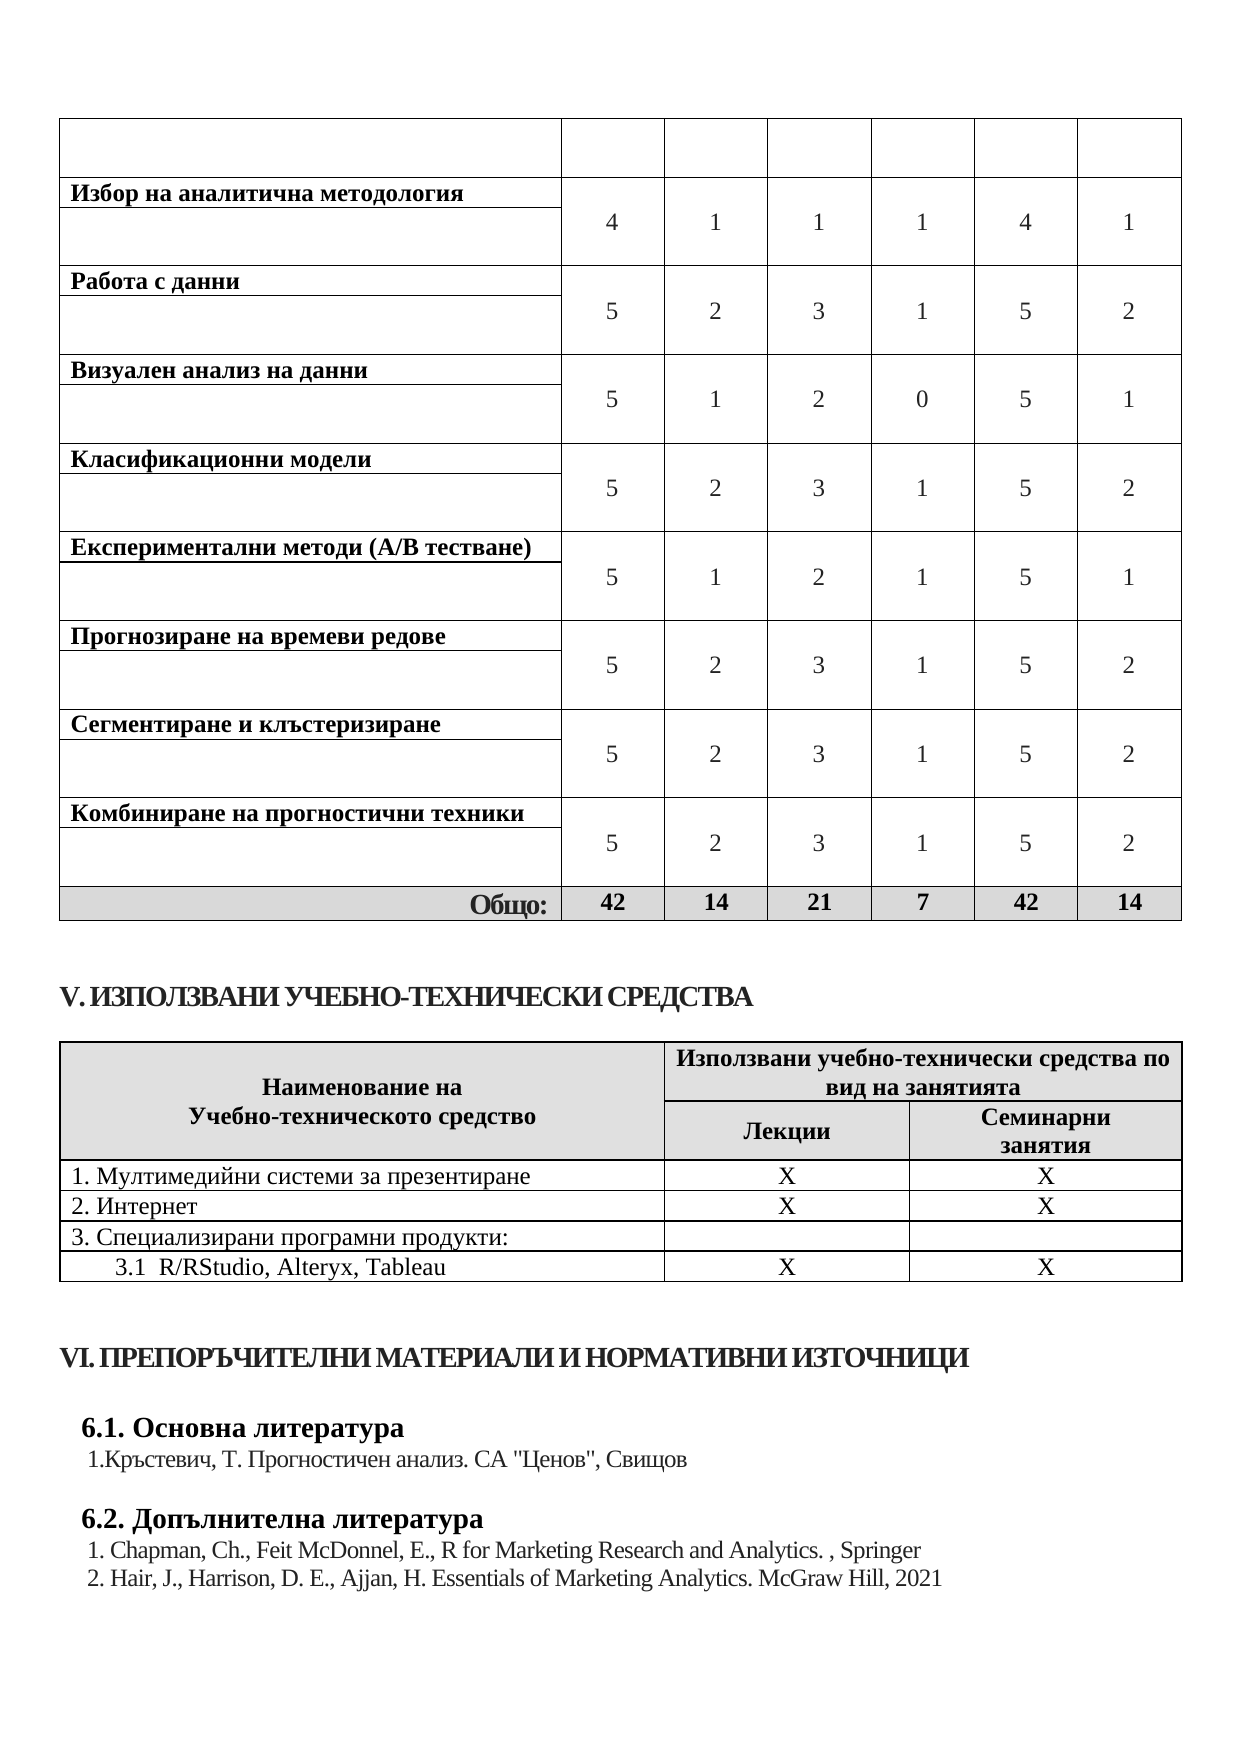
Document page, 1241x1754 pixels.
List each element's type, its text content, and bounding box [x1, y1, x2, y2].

table_cell 1 [665, 355, 767, 443]
table_cell Експериментални методи (А/В тестване) [60, 532, 561, 561]
text 6.1. Основна литература [59, 1410, 1181, 1444]
table_cell 3 [768, 444, 871, 531]
table_cell 3 [768, 266, 871, 354]
table_cell [665, 1222, 909, 1250]
table_cell 2 [1078, 710, 1181, 797]
table_cell 2 [1078, 266, 1181, 354]
table_cell 1 [872, 532, 974, 620]
table_cell [60, 474, 561, 531]
table_cell Сегментиране и клъстеризиране [60, 710, 561, 739]
table_cell 3 [768, 798, 871, 886]
table_header Използвани учебно-технически средства по вид на занятията [665, 1043, 1181, 1100]
table_cell Избор на аналитична методология [60, 178, 561, 207]
table_cell 2 [1078, 444, 1181, 531]
table_cell 1 [665, 178, 767, 265]
table_cell 5 [975, 266, 1077, 354]
table_cell 42 [562, 887, 664, 920]
table_cell 21 [768, 887, 871, 920]
table_cell 2 [665, 798, 767, 886]
table_cell [60, 651, 561, 708]
table_cell 5 [975, 621, 1077, 708]
table_cell 2 [1078, 798, 1181, 886]
table_cell Работа с данни [60, 266, 561, 295]
table_cell 0 [872, 119, 974, 177]
table_cell 14 [665, 887, 767, 920]
table_cell [60, 740, 561, 797]
table_cell 5 [975, 798, 1077, 886]
text V. ИЗПОЛЗВАНИ УЧЕБНО-ТЕХНИЧЕСКИ СРЕДСТВА [59, 979, 1181, 1012]
table_cell [910, 1222, 1181, 1250]
table_cell 5 [562, 621, 664, 708]
table_cell [60, 828, 561, 886]
table_cell 1 [872, 266, 974, 354]
table_cell 1 [872, 621, 974, 708]
table_cell X [665, 1161, 909, 1190]
table_cell 5 [975, 444, 1077, 531]
text 6.2. Допълнителна литература [59, 1501, 1181, 1535]
table_cell 1 [665, 532, 767, 620]
table_cell 3 [975, 119, 1077, 177]
table_cell 2. Hair, J., Harrison, D. E., Ajjan, H. Essentials of Marketing Analytics. McGraw Hill, 2021 [59, 1564, 1181, 1592]
table_cell 1 [1078, 532, 1181, 620]
table_cell 5 [975, 532, 1077, 620]
table_cell 1. Мултимедийни системи за презентиране [61, 1161, 664, 1190]
table_cell 5 [562, 444, 664, 531]
table_cell 2 [768, 355, 871, 443]
table_cell 42 [975, 887, 1077, 920]
table_cell 4 [562, 178, 664, 265]
table_cell 2 [665, 444, 767, 531]
table_cell X [665, 1252, 909, 1281]
table_cell 5 [562, 355, 664, 443]
table_cell 1 [768, 119, 871, 177]
table_cell Комбиниране на прогностични техники [60, 798, 561, 827]
table_cell 14 [1078, 887, 1181, 920]
table_cell 1 [872, 444, 974, 531]
table_cell 3 [562, 119, 664, 177]
table_cell 1 [872, 798, 974, 886]
table_cell 5 [562, 532, 664, 620]
table_cell [60, 296, 561, 354]
table_cell 5 [562, 798, 664, 886]
table_cell 1 [872, 710, 974, 797]
table_cell 3 [768, 710, 871, 797]
table_cell [60, 385, 561, 443]
table_cell 2 [665, 621, 767, 708]
table_cell Визуален анализ на данни [60, 355, 561, 384]
table_cell Общо: [60, 887, 561, 920]
table_cell 2 [1078, 621, 1181, 708]
table_cell X [910, 1191, 1181, 1220]
table_cell [60, 208, 561, 265]
table_cell 3.1 R/RStudio, Alteryx, Tableau [61, 1252, 664, 1281]
table_cell Класификационни модели [60, 444, 561, 473]
table_cell Семинарни занятия [910, 1102, 1181, 1159]
table_cell [60, 563, 561, 620]
table_cell 5 [975, 355, 1077, 443]
table_cell Прогнозиране на времеви редове [60, 621, 561, 650]
table_cell X [910, 1161, 1181, 1190]
table_cell 1 [768, 178, 871, 265]
table_header 1. Кръстевич, Т. Прогностичен анализ. СА "Ценов", Свищов [59, 1444, 1181, 1472]
table_cell 1 [1078, 119, 1181, 177]
table_cell 3. Специализирани програмни продукти: [61, 1222, 664, 1250]
table_cell 5 [975, 710, 1077, 797]
table_cell 1 [1078, 178, 1181, 265]
table_cell X [910, 1252, 1181, 1281]
table_header Наименование на Учебно-техническото средство [61, 1043, 664, 1159]
table_cell 1 [872, 178, 974, 265]
table_cell 3 [768, 621, 871, 708]
table_cell X [665, 1191, 909, 1220]
table_cell 2 [768, 532, 871, 620]
table_cell 1 [1078, 355, 1181, 443]
table_header 1. Chapman, Ch., Feit McDonnel, E., R for Marketing Research and Analytics. , Springer [59, 1535, 1181, 1563]
table_cell 2 [665, 266, 767, 354]
table_cell 5 [562, 710, 664, 797]
text VI. ПреПОРЪЧИТЕЛНИ МАТЕРИАЛИ И НОРМАТИВНИ ИЗТОЧНИЦИ [59, 1340, 1181, 1410]
table_cell 2. Интернет [61, 1191, 664, 1220]
table_cell [60, 119, 561, 177]
table_cell 5 [562, 266, 664, 354]
table_cell 4 [975, 178, 1077, 265]
table_cell 1 [665, 119, 767, 177]
table_cell 2 [665, 710, 767, 797]
table_cell Лекции [665, 1102, 909, 1159]
table_cell 7 [872, 887, 974, 920]
table_cell 0 [872, 355, 974, 443]
